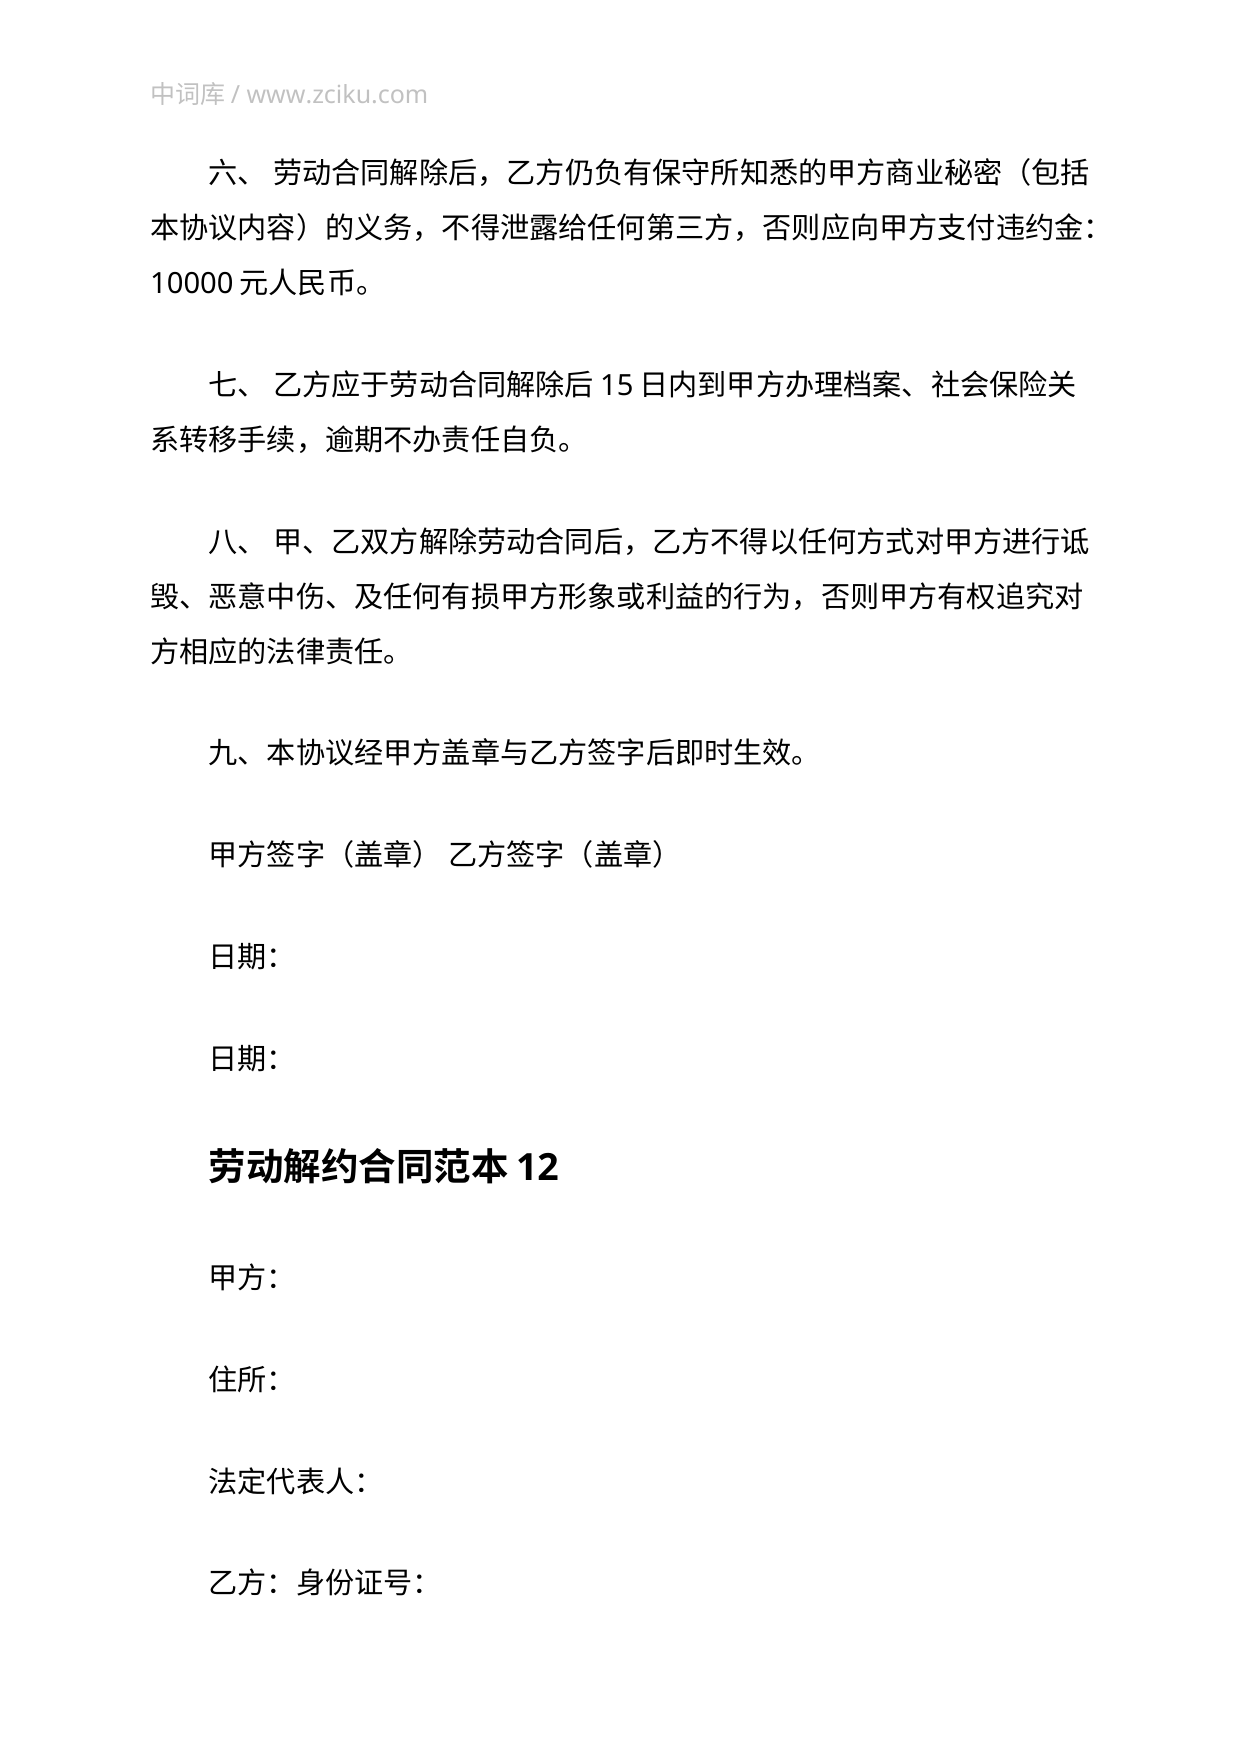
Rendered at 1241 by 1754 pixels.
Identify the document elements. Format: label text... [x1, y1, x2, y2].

text 法定代表人： [150, 1458, 1090, 1501]
text 六、 劳动合同解除后，乙方仍负有保守所知悉的甲方商业秘密（包括本协议内容）的义务，不得泄露给任何第三方，否则应向甲方支付违约金：10000元人民币。 [150, 150, 1090, 302]
text 劳动解约合同范本12 [150, 1137, 1090, 1192]
text 甲方： [150, 1255, 1090, 1297]
text 住所： [150, 1357, 1090, 1399]
text 九、本协议经甲方盖章与乙方签字后即时生效。 [150, 730, 1090, 772]
text 七、 乙方应于劳动合同解除后15日内到甲方办理档案、社会保险关系转移手续，逾期不办责任自负。 [150, 362, 1090, 459]
text 八、 甲、乙双方解除劳动合同后，乙方不得以任何方式对甲方进行诋毁、恶意中伤、及任何有损甲方形象或利益的行为，否则甲方有权追究对方相应的法律责任。 [150, 518, 1090, 671]
text 乙方：身份证号： [150, 1560, 1090, 1602]
text 甲方签字（盖章） 乙方签字（盖章） [150, 832, 1090, 874]
text 日期： [150, 1035, 1090, 1078]
text 日期： [150, 934, 1090, 976]
